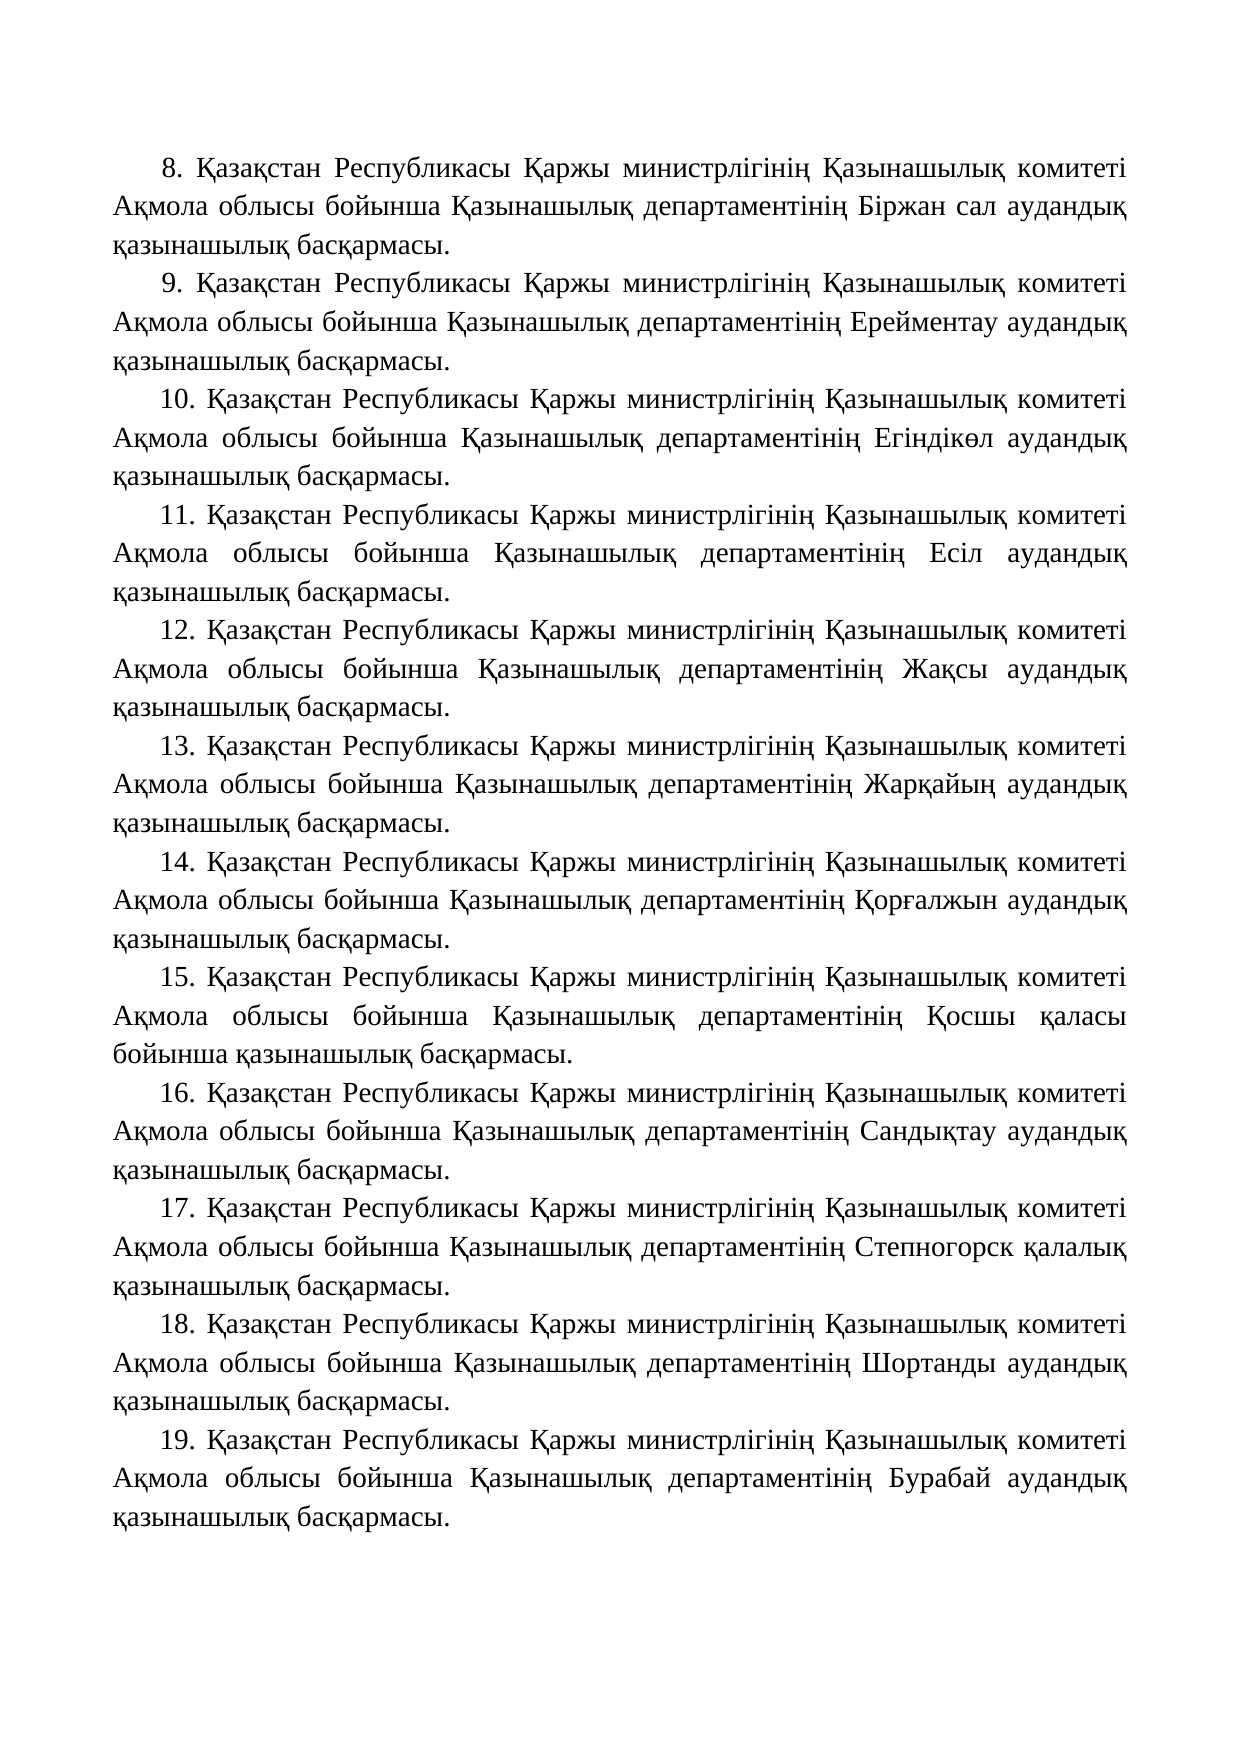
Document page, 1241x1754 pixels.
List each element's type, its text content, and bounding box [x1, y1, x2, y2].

text 11. Қазақстан Республикасы Қаржы министрлігінің Қазынашылық комитеті Ақмола облысы бойынша Қазынашылық департаментінің Есіл аудандық қазынашылық басқармасы. [112, 497, 1128, 607]
text 14. Қазақстан Республикасы Қаржы министрлігінің Қазынашылық комитеті Ақмола облысы бойынша Қазынашылық департаментінің Қорғалжын аудандық қазынашылық басқармасы. [112, 844, 1128, 954]
text 13. Қазақстан Республикасы Қаржы министрлігінің Қазынашылық комитеті Ақмола облысы бойынша Қазынашылық департаментінің Жарқайың аудандық қазынашылық басқармасы. [112, 728, 1128, 839]
text 15. Қазақстан Республикасы Қаржы министрлігінің Қазынашылық комитеті Ақмола облысы бойынша Қазынашылық департаментінің Қосшы қаласы бойынша қазынашылық басқармасы. [112, 959, 1128, 1070]
text 19. Қазақстан Республикасы Қаржы министрлігінің Қазынашылық комитеті Ақмола облысы бойынша Қазынашылық департаментінің Бурабай аудандық қазынашылық басқармасы. [112, 1422, 1128, 1532]
text 16. Қазақстан Республикасы Қаржы министрлігінің Қазынашылық комитеті Ақмола облысы бойынша Қазынашылық департаментінің Сандықтау аудандық қазынашылық басқармасы. [112, 1075, 1128, 1186]
text 10. Қазақстан Республикасы Қаржы министрлігінің Қазынашылық комитеті Ақмола облысы бойынша Қазынашылық департаментінің Егіндікөл аудандық қазынашылық басқармасы. [112, 381, 1128, 492]
text 12. Қазақстан Республикасы Қаржы министрлігінің Қазынашылық комитеті Ақмола облысы бойынша Қазынашылық департаментінің Жақсы аудандық қазынашылық басқармасы. [112, 612, 1128, 723]
text 9. Қазақстан Республикасы Қаржы министрлігінің Қазынашылық комитеті Ақмола облысы бойынша Қазынашылық департаментінің Ерейментау аудандық қазынашылық басқармасы. [112, 266, 1128, 376]
text 8. Қазақстан Республикасы Қаржы министрлігінің Қазынашылық комитеті Ақмола облысы бойынша Қазынашылық департаментінің Біржан сал аудандық қазынашылық басқармасы. [112, 150, 1128, 261]
text 17. Қазақстан Республикасы Қаржы министрлігінің Қазынашылық комитеті Ақмола облысы бойынша Қазынашылық департаментінің Степногорск қалалық қазынашылық басқармасы. [112, 1191, 1128, 1301]
text 18. Қазақстан Республикасы Қаржы министрлігінің Қазынашылық комитеті Ақмола облысы бойынша Қазынашылық департаментінің Шортанды аудандық қазынашылық басқармасы. [112, 1306, 1128, 1417]
